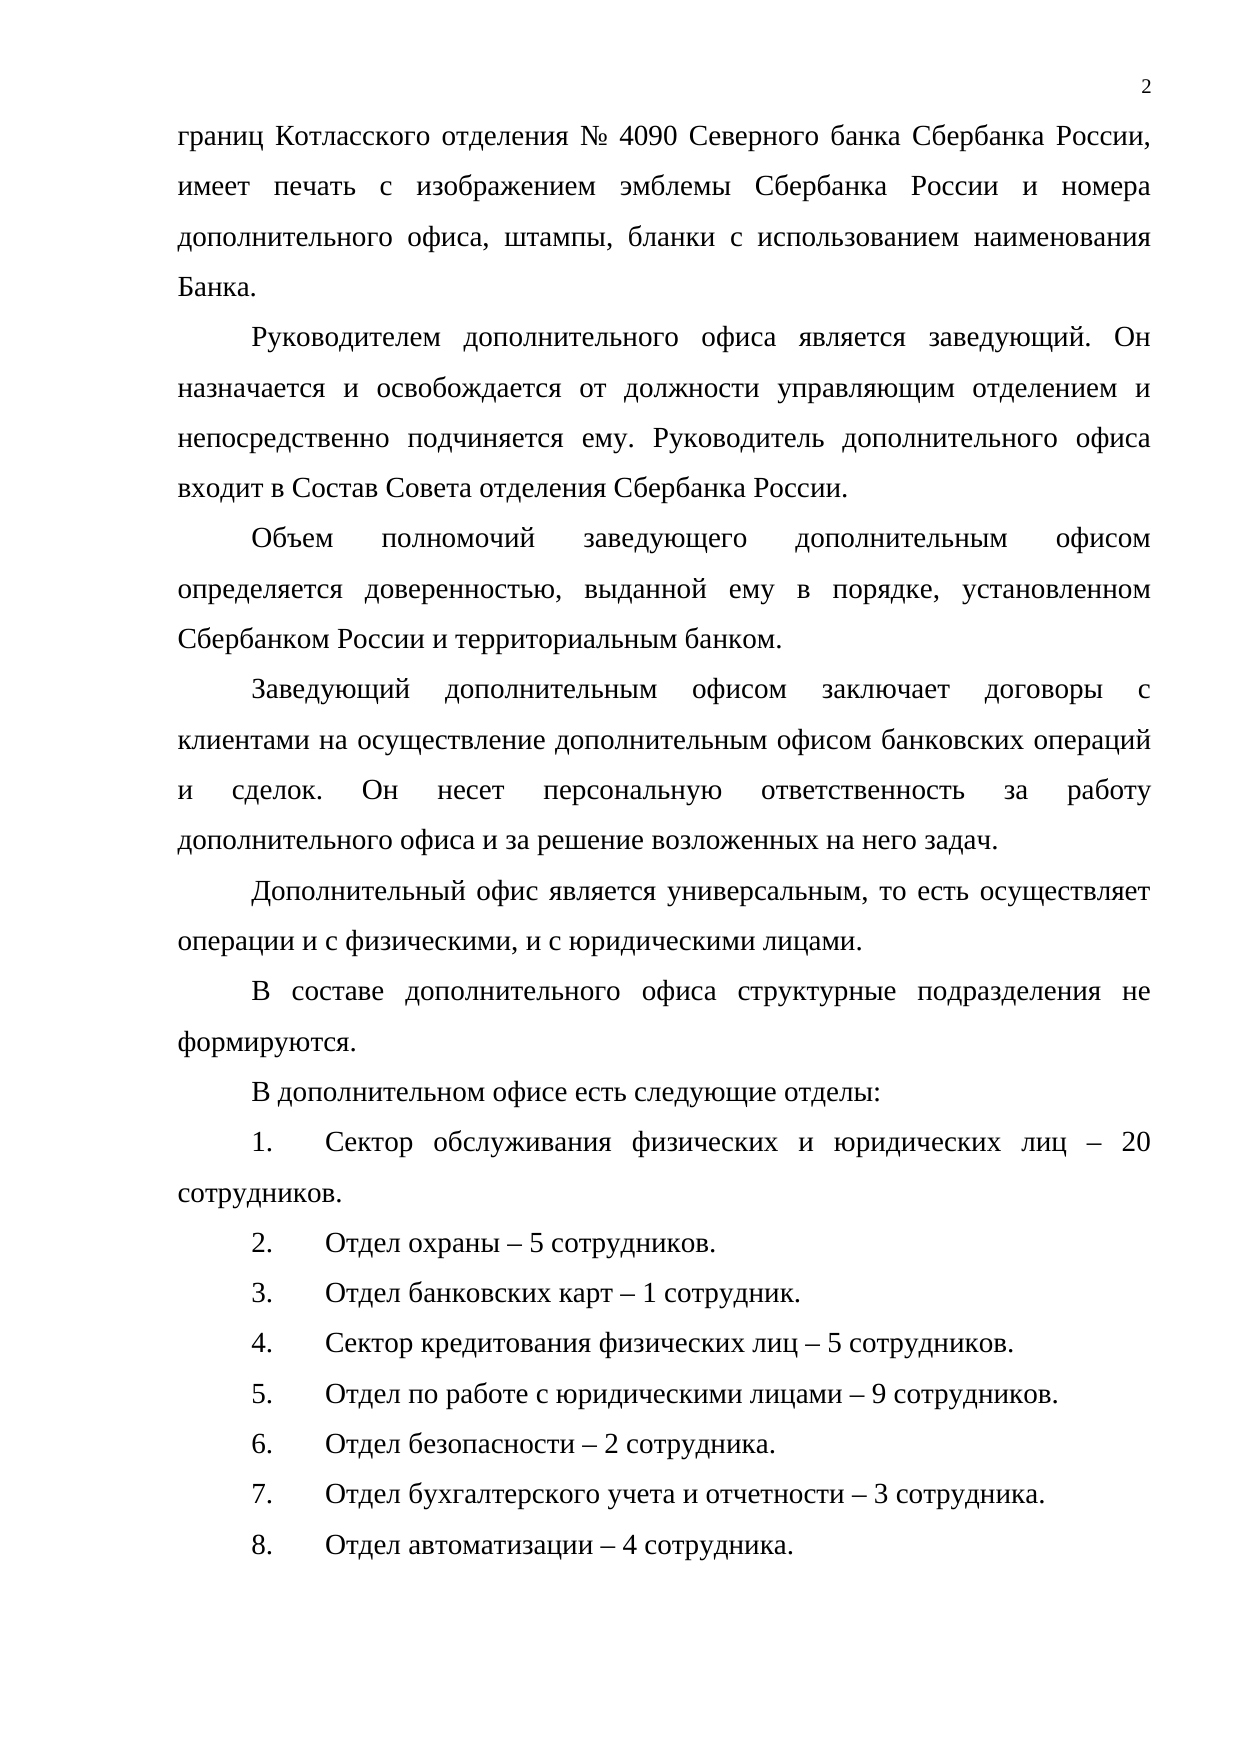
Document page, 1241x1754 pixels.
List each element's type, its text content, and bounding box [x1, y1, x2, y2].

list Отдел бухгалтерского учета и отчетности – 3 сотрудника. [177, 1477, 1152, 1510]
list Сектор обслуживания физических и юридических лиц – 20 сотрудников. [177, 1124, 1152, 1208]
text Дополнительный офис является универсальным, то есть осуществляет операции и с физическими, и с юридическими лицами. [177, 873, 1152, 957]
list Отдел автоматизации – 4 сотрудника. [177, 1527, 1152, 1560]
text Объем полномочий заведующего дополнительным офисом определяется доверенностью, выданной ему в порядке, установленном Сбербанком России и территориальным банком. [177, 521, 1152, 655]
list Отдел по работе с юридическими лицами – 9 сотрудников. [177, 1376, 1152, 1409]
list Отдел безопасности – 2 сотрудника. [177, 1426, 1152, 1460]
text Заведующий дополнительным офисом заключает договоры с клиентами на осуществление дополнительным офисом банковских операций и сделок. Он несет персональную ответственность за работу дополнительного офиса и за решение возложенных на него задач. [177, 672, 1152, 856]
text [177, 118, 1152, 303]
text Руководителем дополнительного офиса является заведующий. Он назначается и освобождается от должности управляющим отделением и непосредственно подчиняется ему. Руководитель дополнительного офиса входит в Состав Совета отделения Сбербанка России. [177, 319, 1152, 504]
list Отдел банковских карт – 1 сотрудник. [177, 1275, 1152, 1309]
list Отдел охраны – 5 сотрудников. [177, 1225, 1152, 1258]
list Сектор кредитования физических лиц – 5 сотрудников. [177, 1326, 1152, 1359]
text В составе дополнительного офиса структурные подразделения не формируются. [177, 973, 1152, 1057]
text В дополнительном офисе есть следующие отделы: [177, 1074, 1152, 1108]
